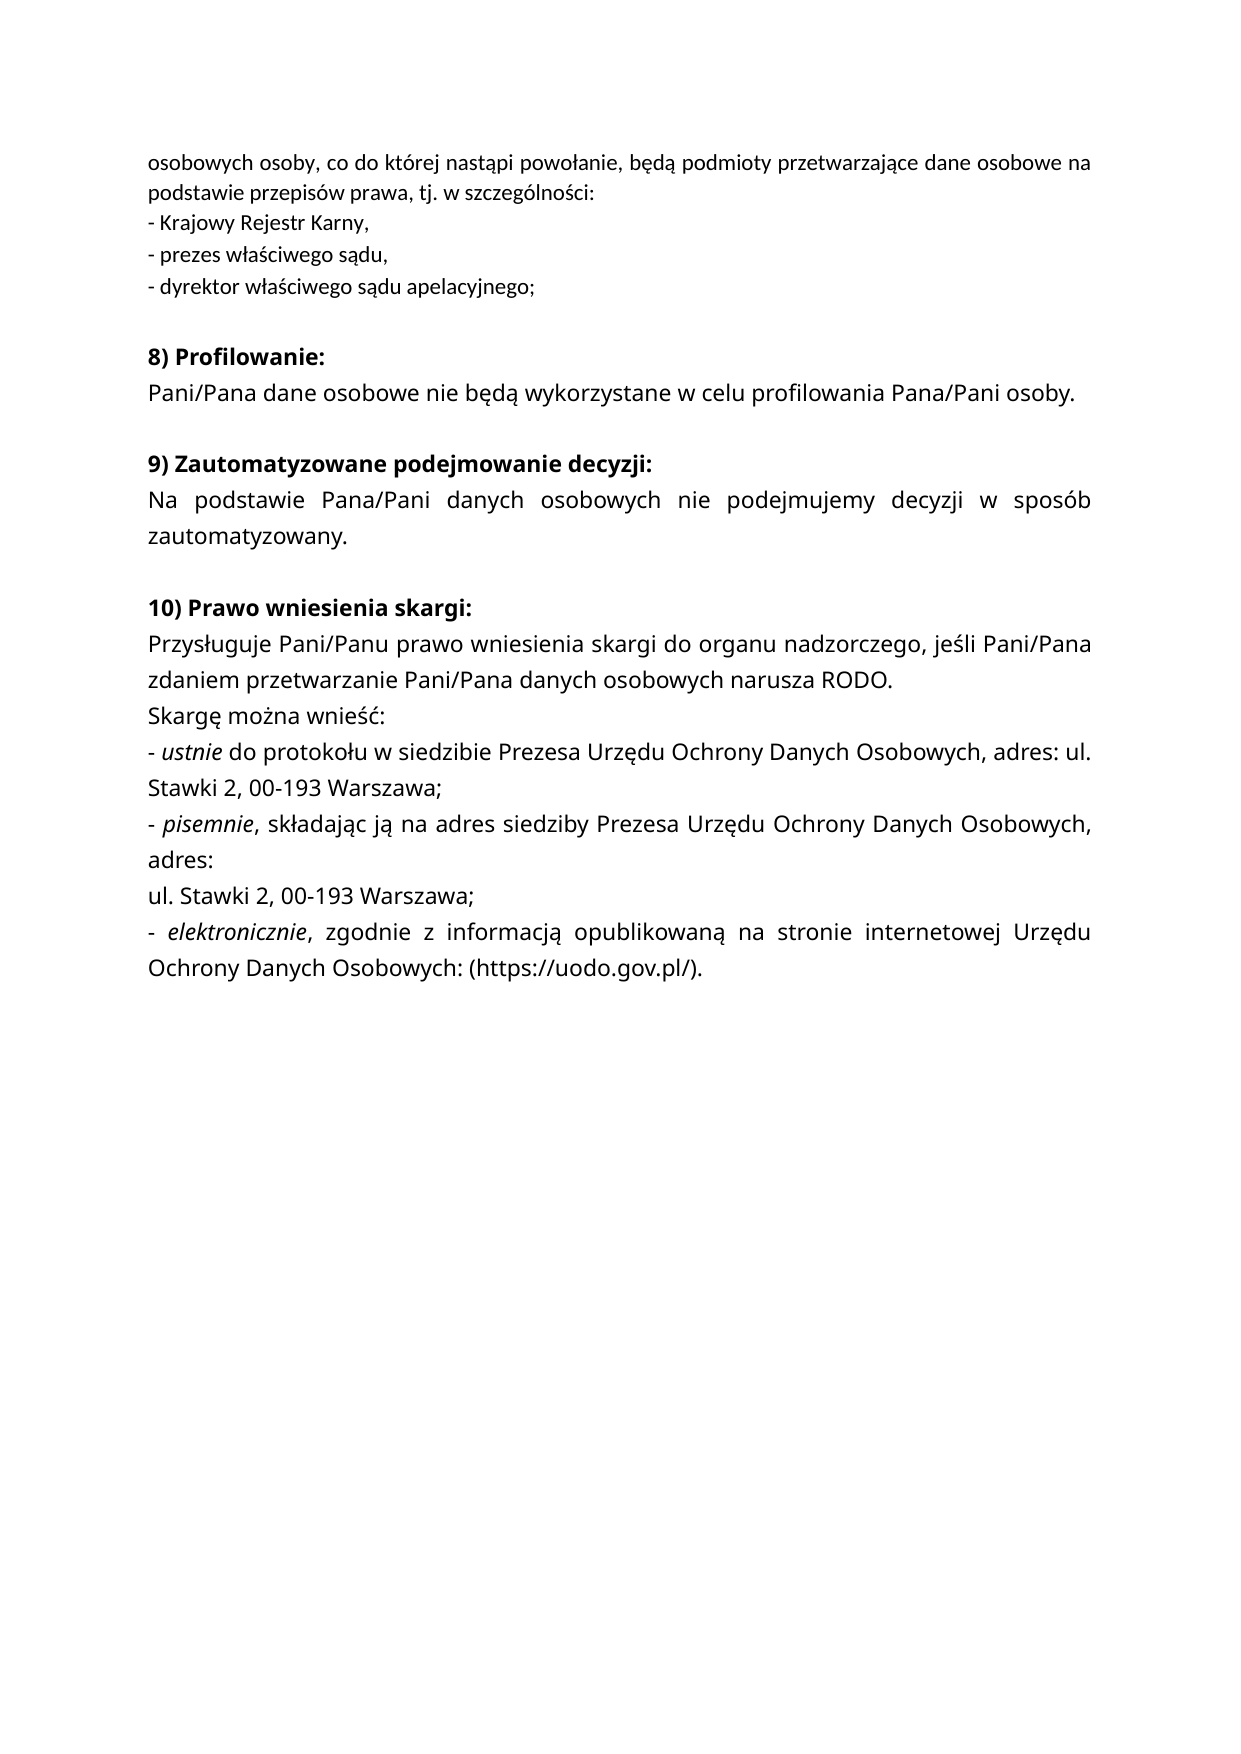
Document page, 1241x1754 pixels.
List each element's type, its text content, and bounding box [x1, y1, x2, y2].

text - pisemnie, składając ją na adres siedziby Prezesa Urzędu Ochrony Danych Osobowych, adres: ul. Stawki 2, 00-193 Warszawa; [148, 808, 1093, 911]
text 8) Profilowanie: [148, 341, 1093, 372]
text - ustnie do protokołu w siedzibie Prezesa Urzędu Ochrony Danych Osobowych, adres: ul. Stawki 2, 00-193 Warszawa; [148, 736, 1093, 803]
text - prezes właściwego sądu, [148, 240, 1093, 268]
text Przysługuje Pani/Panu prawo wniesienia skargi do organu nadzorczego, jeśli Pani/Pana zdaniem przetwarzanie Pani/Pana danych osobowych narusza RODO. [148, 628, 1093, 695]
text Skargę można wnieść: [148, 700, 1093, 731]
text Pani/Pana dane osobowe nie będą wykorzystane w celu profilowania Pana/Pani osoby. [148, 376, 1093, 408]
text - dyrektor właściwego sądu apelacyjnego; [148, 272, 1093, 300]
text 9) Zautomatyzowane podejmowanie decyzji: [148, 448, 1093, 479]
text - elektronicznie, zgodnie z informacją opublikowaną na stronie internetowej Urzędu Ochrony Danych Osobowych: (https://uodo.gov.pl/). [148, 916, 1093, 983]
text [148, 148, 1093, 206]
text Na podstawie Pana/Pani danych osobowych nie podejmujemy decyzji w sposób zautomatyzowany. [148, 484, 1093, 551]
text - Krajowy Rejestr Karny, [148, 208, 1093, 236]
text 10) Prawo wniesienia skargi: [148, 592, 1093, 623]
